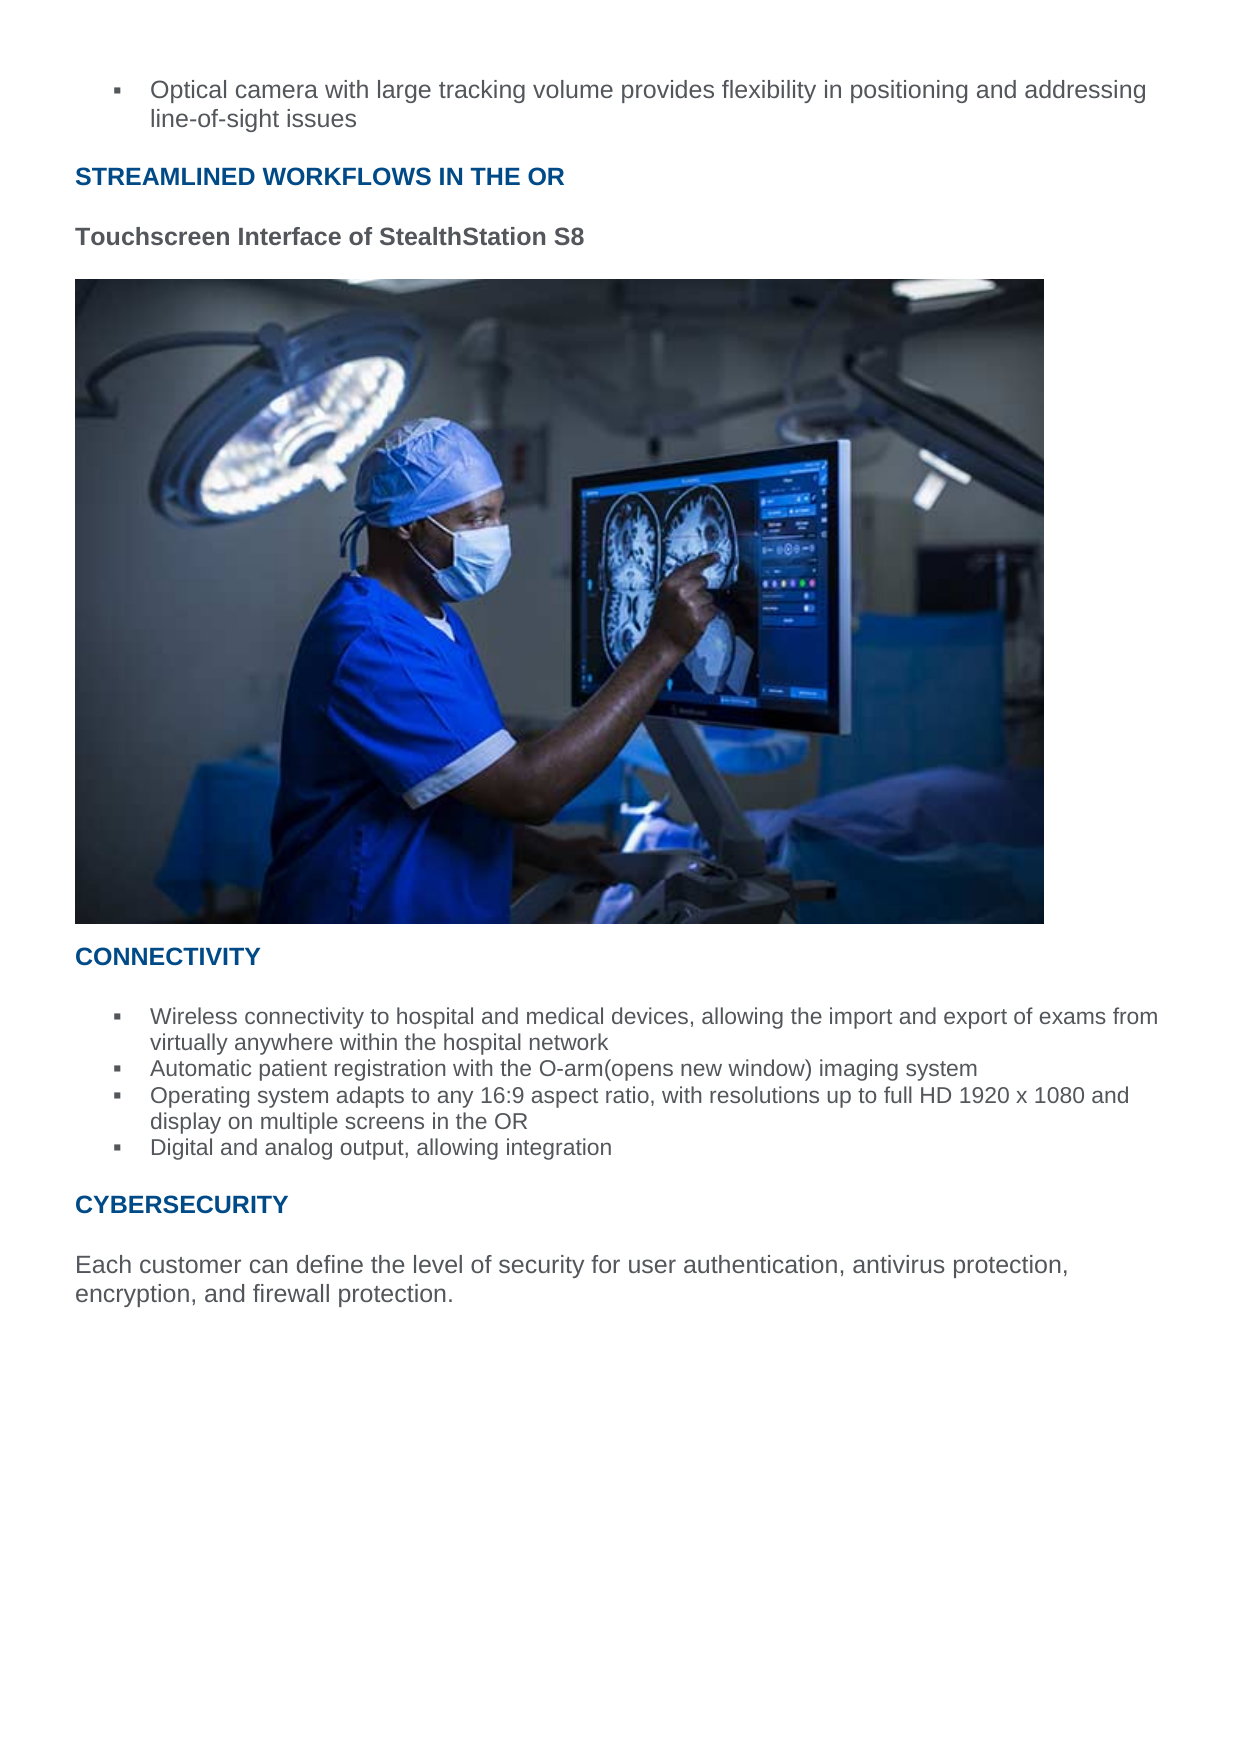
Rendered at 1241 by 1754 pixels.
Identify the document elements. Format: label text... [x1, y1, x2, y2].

list Operating system adapts to any 16:9 aspect ratio, with resolutions up to full HD 1920 x 1080 and display on multiple screens in the OR [112, 1082, 1165, 1134]
list Automatic patient registration with the O-arm(opens new window) imaging system [112, 1055, 1165, 1082]
list Optical camera with large tracking volume provides flexibility in positioning and addressing line-of-sight issues [112, 75, 1165, 132]
picture [75, 279, 1044, 924]
list Wireless connectivity to hospital and medical devices, allowing the import and export of exams from virtually anywhere within the hospital network [112, 1003, 1165, 1055]
subtitle CONNECTIVITY [75, 942, 1165, 971]
text Each customer can define the level of security for user authentication, antivirus protection, encryption, and firewall protection. [75, 1250, 1165, 1308]
list Digital and analog output, allowing integration [112, 1134, 1165, 1161]
text Touchscreen Interface of StealthStation S8 [75, 222, 1165, 251]
subtitle STREAMLINED WORKFLOWS IN THE OR [75, 162, 1165, 190]
subtitle CYBERSECURITY [75, 1190, 1165, 1219]
